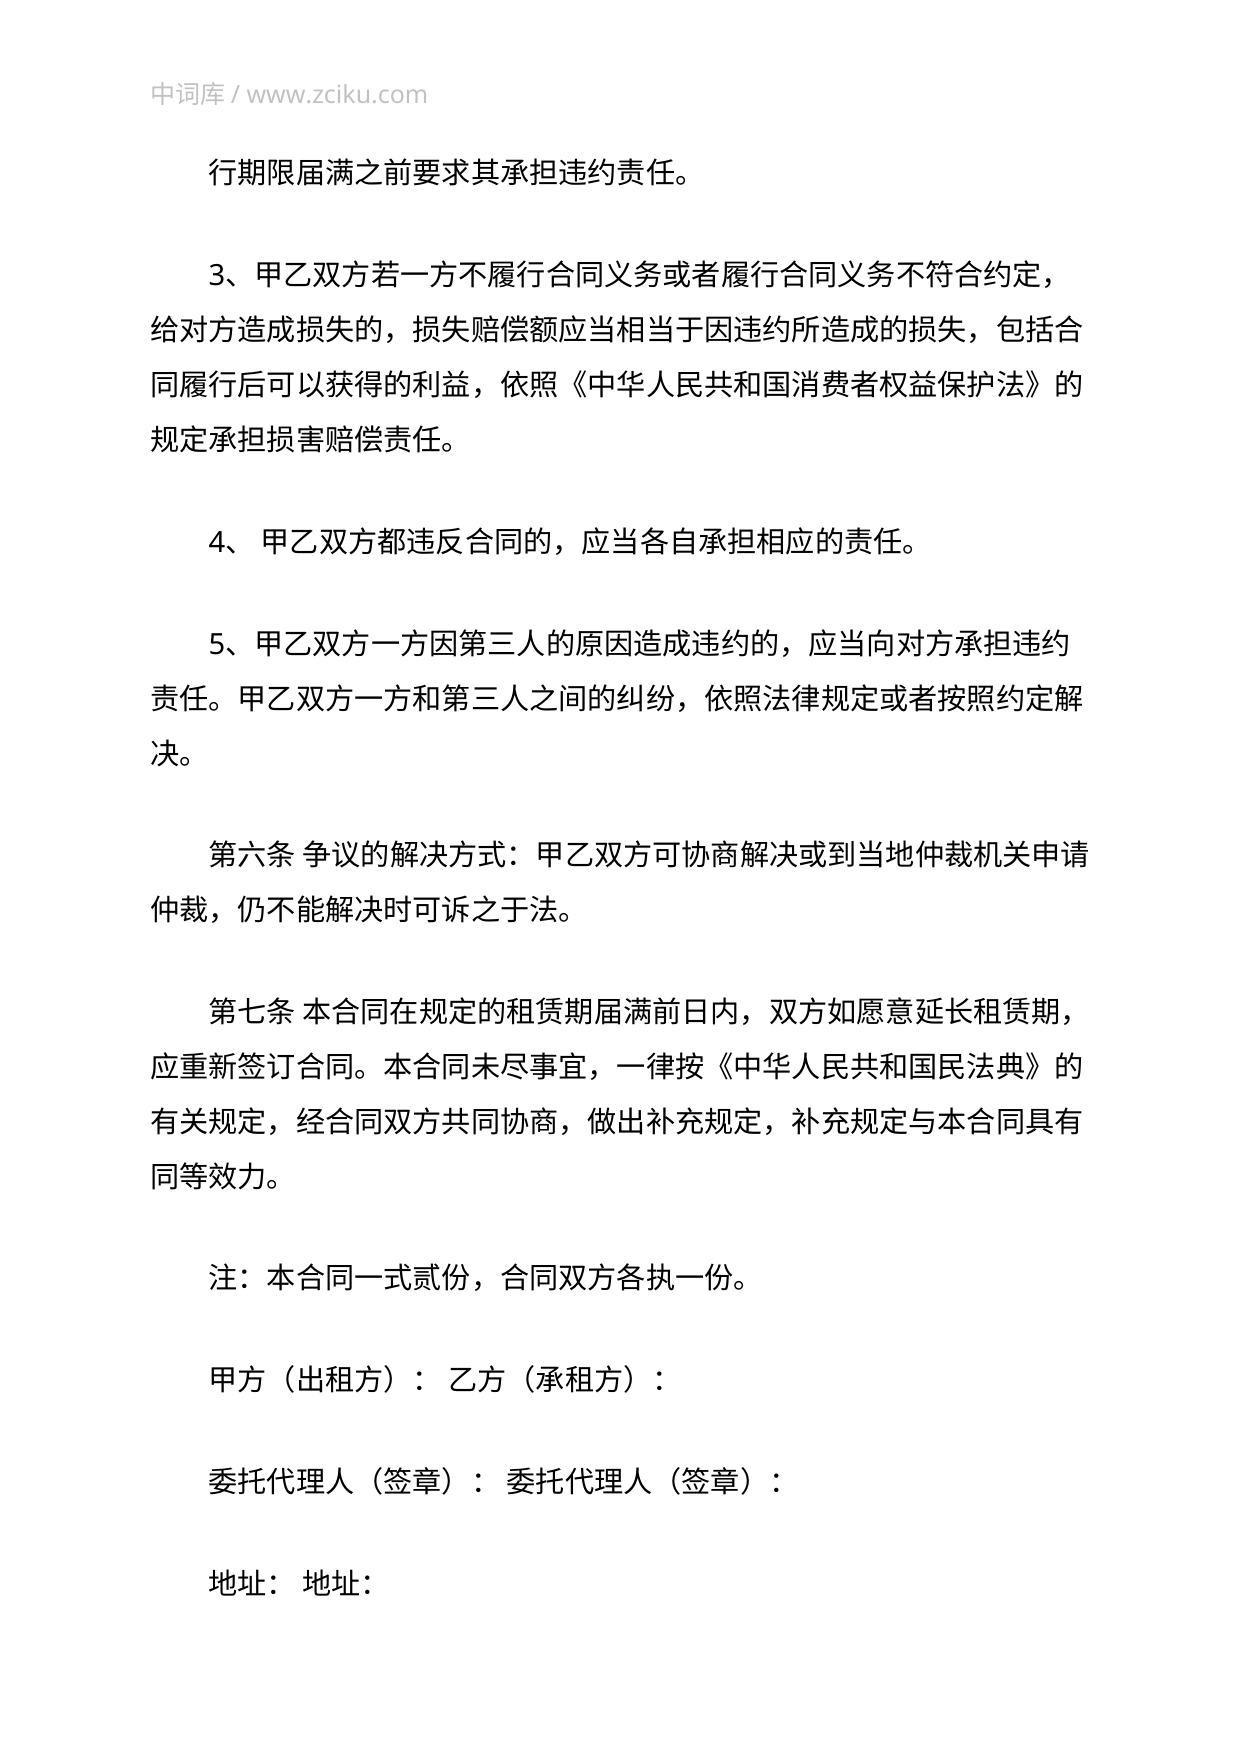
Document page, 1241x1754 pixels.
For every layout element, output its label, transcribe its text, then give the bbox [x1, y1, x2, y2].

text 第七条 本合同在规定的租赁期届满前日内，双方如愿意延长租赁期，应重新签订合同。本合同未尽事宜，一律按《中华人民共和国民法典》的有关规定，经合同双方共同协商，做出补充规定，补充规定与本合同具有同等效力。 [150, 989, 1090, 1196]
text 5、甲乙双方一方因第三人的原因造成违约的，应当向对方承担违约责任。甲乙双方一方和第三人之间的纠纷，依照法律规定或者按照约定解决。 [150, 620, 1090, 772]
text 3、甲乙双方若一方不履行合同义务或者履行合同义务不符合约定，给对方造成损失的，损失赔偿额应当相当于因违约所造成的损失，包括合同履行后可以获得的利益，依照《中华人民共和国消费者权益保护法》的规定承担损害赔偿责任。 [150, 252, 1090, 459]
text 地址： 地址： [150, 1560, 1090, 1603]
text 甲方（出租方）： 乙方（承租方）： [150, 1357, 1090, 1399]
text 第六条 争议的解决方式：甲乙双方可协商解决或到当地仲裁机关申请仲裁，仍不能解决时可诉之于法。 [150, 832, 1090, 929]
text 4、 甲乙双方都违反合同的，应当各自承担相应的责任。 [150, 518, 1090, 561]
text 委托代理人（签章）： 委托代理人（签章）： [150, 1459, 1090, 1501]
text 注：本合同一式贰份，合同双方各执一份。 [150, 1255, 1090, 1297]
text 行期限届满之前要求其承担违约责任。 [150, 150, 1090, 192]
